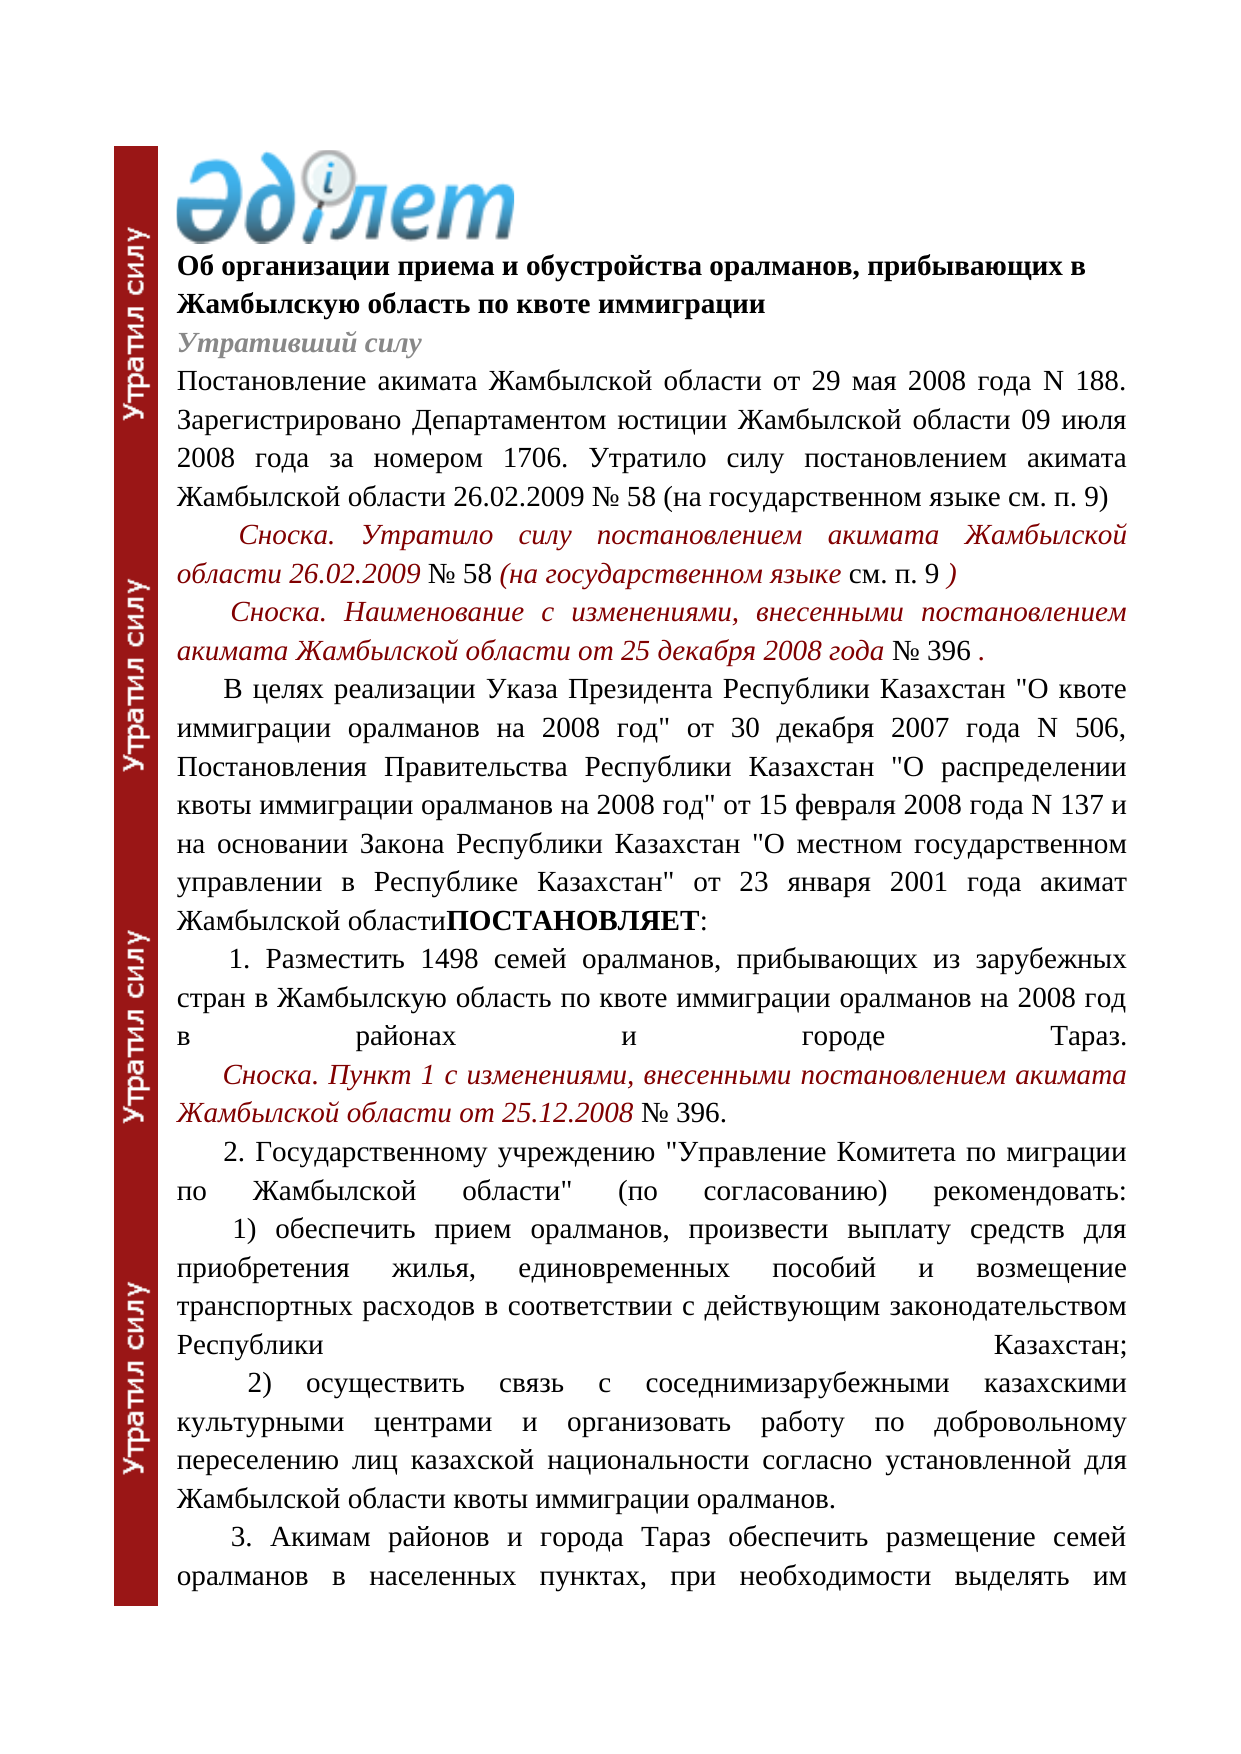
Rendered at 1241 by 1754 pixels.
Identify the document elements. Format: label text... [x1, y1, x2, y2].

text Утративший силу [112, 325, 1128, 358]
text Об организации приема и обустройства оралманов, прибывающих в Жамбылскую область по квоте иммиграции [112, 248, 1128, 320]
picture [114, 589, 158, 594]
picture [114, 1514, 158, 1519]
text Сноска. Утратило силу постановлением акимата Жамбылской области 26.02.2009 № 58 (на государственном языке см. п. 9 ) [112, 517, 1128, 589]
picture [114, 320, 158, 325]
text Сноска. Наименование с изменениями, внесенными постановлением акимата Жамбылской области от 25 декабря 2008 года № 396 . [112, 594, 1128, 667]
picture [114, 936, 158, 941]
text Постановление акимата Жамбылской области от 29 мая 2008 года N 188. Зарегистрировано Департаментом юстиции Жамбылской области 09 июля 2008 года за номером 1706. Утратило силу постановлением акимата Жамбылской области 26.02.2009 № 58 (на государственном языке см. п. 9) [112, 363, 1128, 512]
picture [176, 150, 515, 244]
picture [114, 512, 158, 517]
picture [114, 667, 158, 672]
picture [114, 1129, 158, 1134]
picture [114, 358, 158, 363]
text 1. Разместить 1498 семей оралманов, прибывающих из зарубежных стран в Жамбылскую область по квоте иммиграции оралманов на 2008 год в районах и городе Тараз. Сноска. Пункт 1 с изменениями, внесенными постановлением акимата Жамбылской области от 25.12.2008 № 396. [112, 941, 1128, 1129]
text В целях реализации Указа Президента Республики Казахстан "О квоте иммиграции оралманов на 2008 год" от 30 декабря 2007 года N 506, Постановления Правительства Республики Казахстан "О распределении квоты иммиграции оралманов на 2008 год" от 15 февраля 2008 года N 137 и на основании Закона Республики Казахстан "О местном государственном управлении в Республике Казахстан" от 23 января 2001 года акимат Жамбылской области ПОСТАНОВЛЯЕТ : [112, 672, 1128, 936]
picture [114, 146, 158, 248]
text 2. Государственному учреждению "Управление Комитета по миграции по Жамбылской области" (по согласованию) рекомендовать: 1) обеспечить прием оралманов, произвести выплату средств для приобретения жилья, единовременных пособий и возмещение транспортных расходов в соответствии с действующим законодательством Республики Казахстан; 2) осуществить связь с соседними зарубежными казахскими культурными центрами и организовать работу по добровольному переселению лиц казахской национальности согласно установленной для Жамбылской области квоты иммиграции оралманов. [112, 1134, 1128, 1514]
picture [114, 1592, 158, 1606]
